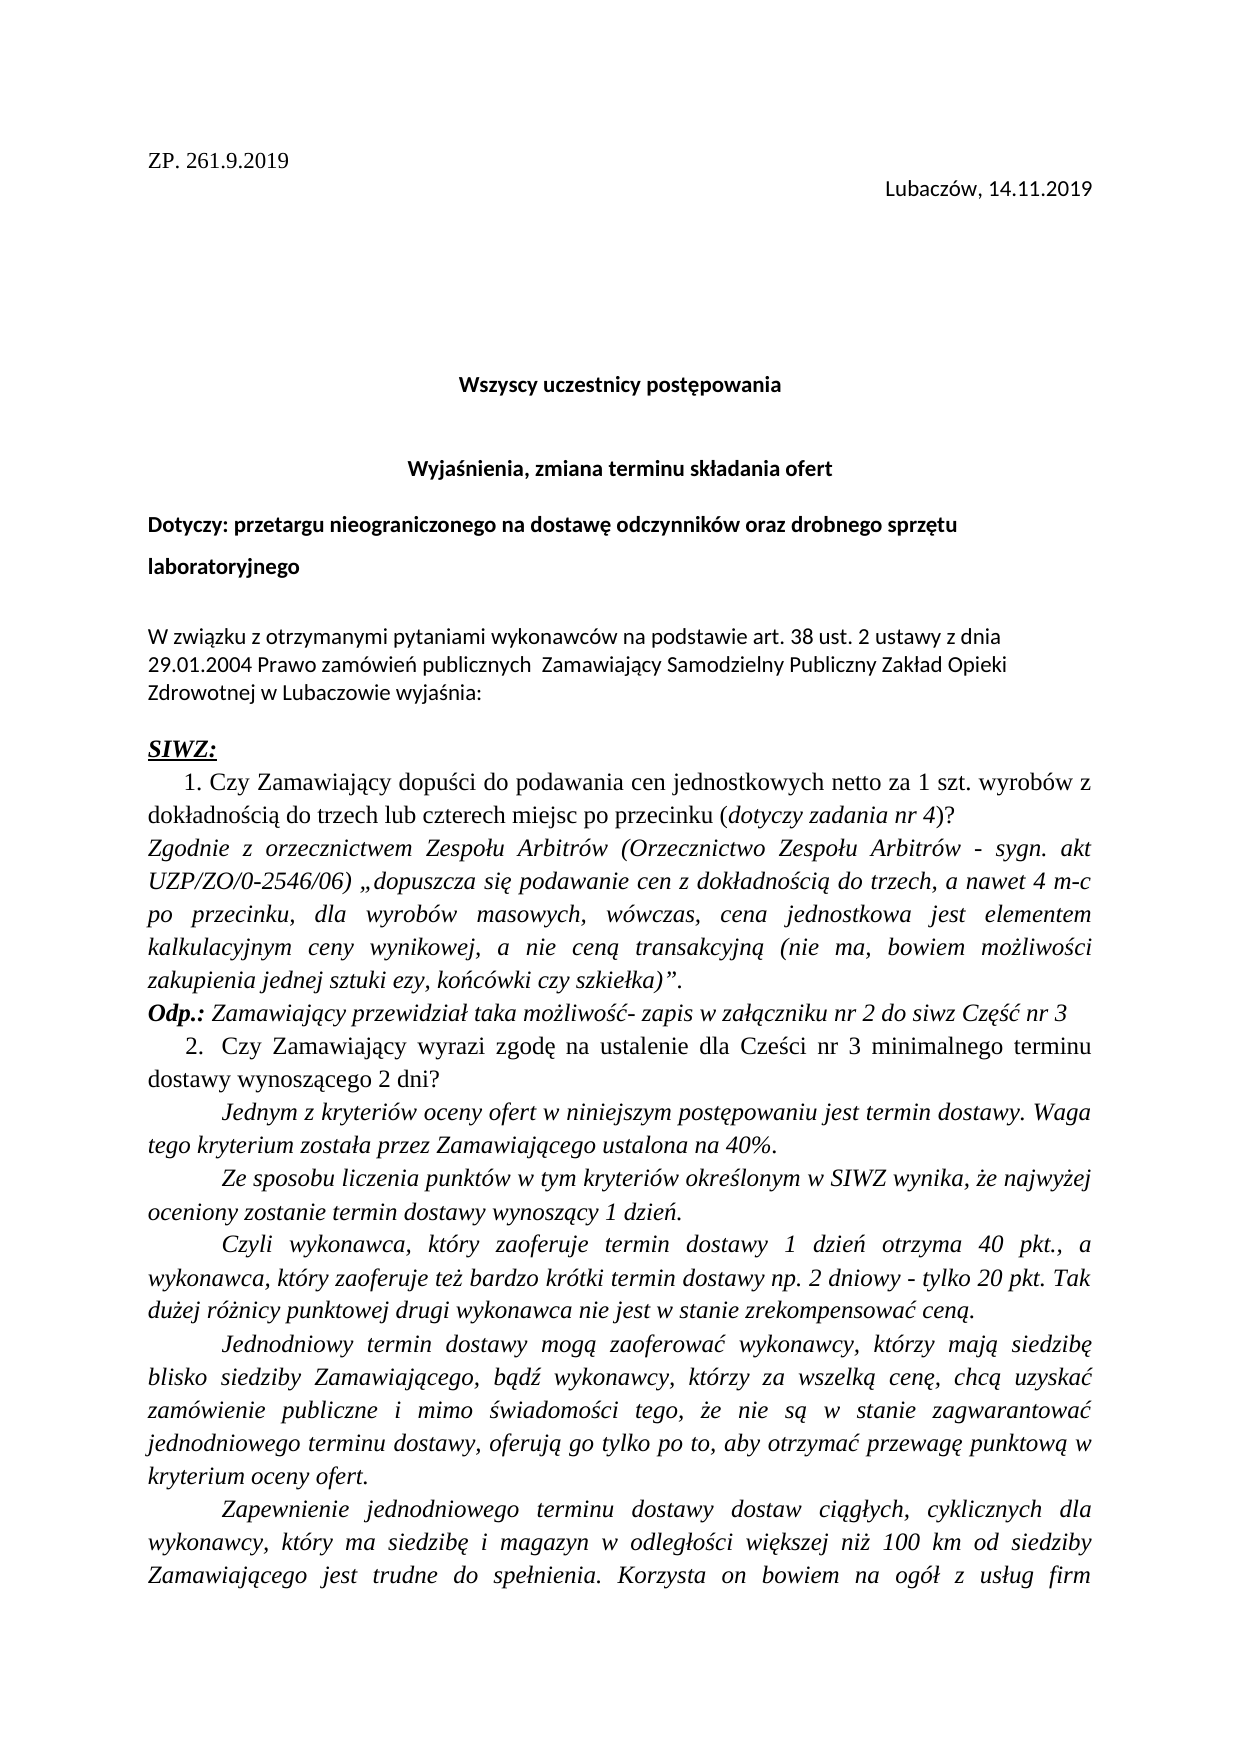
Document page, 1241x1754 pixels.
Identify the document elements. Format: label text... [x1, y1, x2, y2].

text Czyli wykonawca, który zaoferuje termin dostawy 1 dzień otrzyma 40 pkt., a wykonawca, który zaoferuje też bardzo krótki termin dostawy np. 2 dniowy - tylko 20 pkt. Tak dużej różnicy punktowej drugi wykonawca nie jest w stanie zrekompensować ceną. [148, 1229, 1093, 1324]
text Odp.: Zamawiający przewidział taka możliwość- zapis w załączniku nr 2 do siwz Część nr 3 [148, 998, 1093, 1027]
text 2. Czy Zamawiający wyrazi zgodę na ustalenie dla Cześci nr 3 minimalnego terminu dostawy wynoszącego 2 dni? [148, 1031, 1093, 1093]
text ZP. 261.9.2019 [148, 148, 1093, 174]
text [148, 1494, 1093, 1588]
text Jednym z kryteriów oceny ofert w niniejszym postępowaniu jest termin dostawy. Waga tego kryterium została przez Zamawiającego ustalona na 40%. [148, 1097, 1093, 1159]
text Wszyscy uczestnicy postępowania [148, 370, 1093, 398]
text W związku z otrzymanymi pytaniami wykonawców na podstawie art. 38 ust. 2 ustawy z dnia 29.01.2004 Prawo zamówień publicznych Zamawiający Samodzielny Publiczny Zakład Opieki Zdrowotnej w Lubaczowie wyjaśnia: [148, 622, 1093, 706]
title Dotyczy: przetargu nieograniczonego na dostawę odczynników oraz drobnego sprzętu laboratoryjnego [148, 510, 1093, 580]
text Ze sposobu liczenia punktów w tym kryteriów określonym w SIWZ wynika, że najwyżej oceniony zostanie termin dostawy wynoszący 1 dzień. [148, 1163, 1093, 1225]
text Wyjaśnienia, zmiana terminu składania ofert [148, 454, 1093, 482]
text 1. Czy Zamawiający dopuści do podawania cen jednostkowych netto za 1 szt. wyrobów z dokładnością do trzech lub czterech miejsc po przecinku (dotyczy zadania nr 4)? [148, 767, 1093, 829]
text SIWZ: [148, 734, 1093, 763]
text Zgodnie z orzecznictwem Zespołu Arbitrów (Orzecznictwo Zespołu Arbitrów - sygn. akt UZP/ZO/0-2546/06) „dopuszcza się podawanie cen z dokładnością do trzech, a nawet 4 m-c po przecinku, dla wyrobów masowych, wówczas, cena jednostkowa jest elementem kalkulacyjnym ceny wynikowej, a nie ceną transakcyjną (nie ma, bowiem możliwości zakupienia jednej sztuki ezy, końcówki czy szkiełka)”. [148, 833, 1093, 994]
text Jednodniowy termin dostawy mogą zaoferować wykonawcy, którzy mają siedzibę blisko siedziby Zamawiającego, bądź wykonawcy, którzy za wszelką cenę, chcą uzyskać zamówienie publiczne i mimo świadomości tego, że nie są w stanie zagwarantować jednodniowego terminu dostawy, oferują go tylko po to, aby otrzymać przewagę punktową w kryterium oceny ofert. [148, 1329, 1093, 1489]
text Lubaczów, 14.11.2019 [148, 174, 1093, 202]
